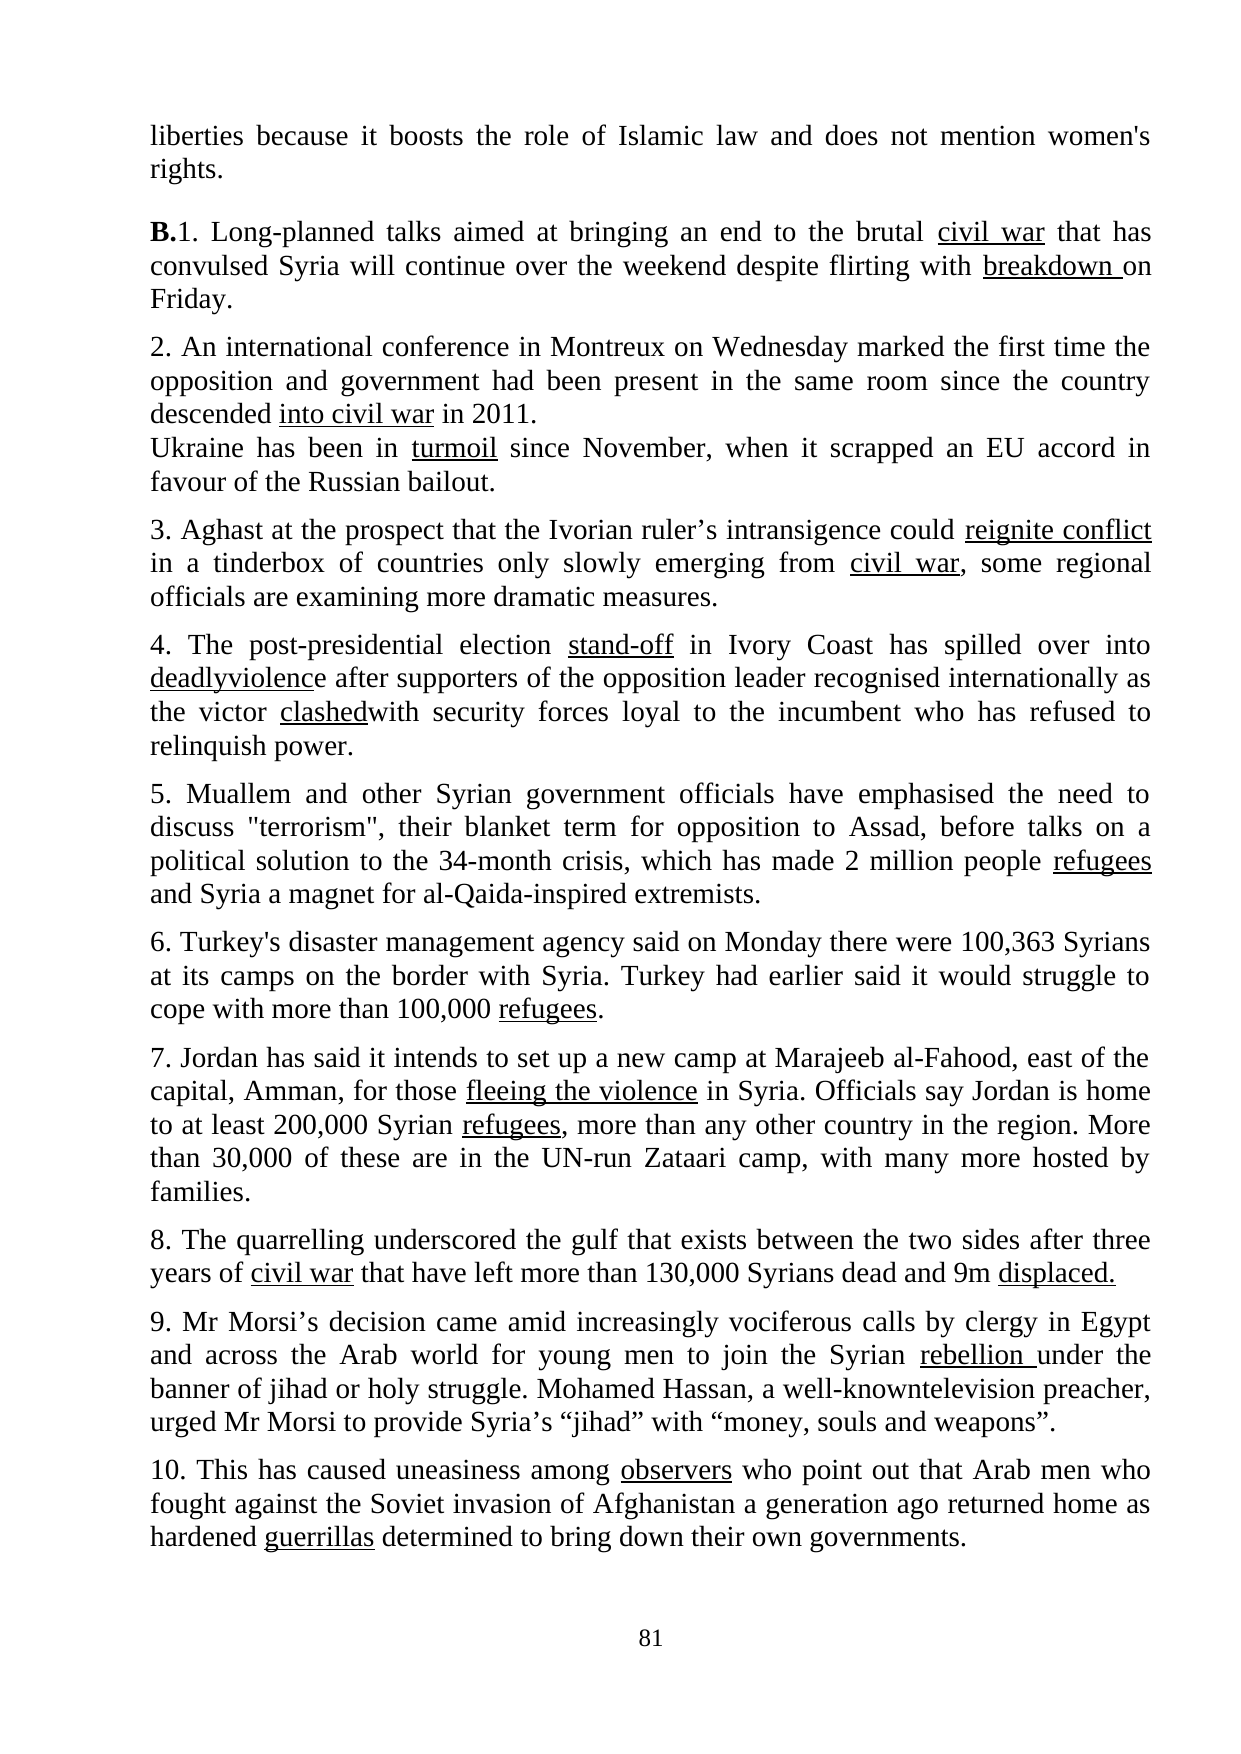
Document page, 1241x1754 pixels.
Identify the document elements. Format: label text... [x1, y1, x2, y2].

text 9. Mr Morsi’s decision came amid increasingly vociferous calls by clergy in Egypt and across the Arab world for young men to join the Syrian rebellion under the banner of jihad or holy struggle. Mohamed Hassan, a well-knowntelevision preacher, urged Mr Morsi to provide Syria’s “jihad” with “money, souls and weapons”. [150, 1304, 1152, 1438]
text 2. An international conference in Montreux on Wednesday marked the first time the opposition and government had been present in the same room since the country descended into civil war in 2011. [150, 329, 1152, 430]
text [150, 118, 1152, 185]
text 6. Turkey's disaster management agency said on Monday there were 100,363 Syrians at its camps on the border with Syria. Turkey had earlier said it would struggle to cope with more than 100,000 refugees. [150, 924, 1152, 1025]
text 5. Muallem and other Syrian government officials have emphasised the need to discuss "terrorism", their blanket term for opposition to Assad, before talks on a political solution to the 34-month crisis, which has made 2 million people refugees and Syria a magnet for al-Qaida-inspired extremists. [150, 776, 1152, 910]
text 3. Aghast at the prospect that the Ivorian ruler’s intransigence could reignite conflict in a tinderbox of countries only slowly emerging from civil war, some regional officials are examining more dramatic measures. [150, 512, 1152, 612]
text 4. The post-presidential election stand-off in Ivory Coast has spilled over into deadlyviolence after supporters of the opposition leader recognised internationally as the victor clashedwith security forces loyal to the incumbent who has refused to relinquish power. [150, 627, 1152, 761]
text B.1. Long-planned talks aimed at bringing an end to the brutal civil war that has convulsed Syria will continue over the weekend despite flirting with breakdown on Friday. [150, 214, 1152, 315]
text 7. Jordan has said it intends to set up a new camp at Marajeeb al-Fahood, east of the capital, Amman, for those fleeing the violence in Syria. Officials say Jordan is home to at least 200,000 Syrian refugees, more than any other country in the region. More than 30,000 of these are in the UN-run Zataari camp, with many more hosted by families. [150, 1040, 1152, 1207]
text 10. This has caused uneasiness among observers who point out that Arab men who fought against the Soviet invasion of Afghanistan a generation ago returned home as hardened guerrillas determined to bring down their own governments. [150, 1452, 1152, 1553]
text Ukraine has been in turmoil since November, when it scrapped an EU accord in favour of the Russian bailout. [150, 430, 1152, 497]
text 8. The quarrelling underscored the gulf that exists between the two sides after three years of civil war that have left more than 130,000 Syrians dead and 9m displaced. [150, 1222, 1152, 1289]
